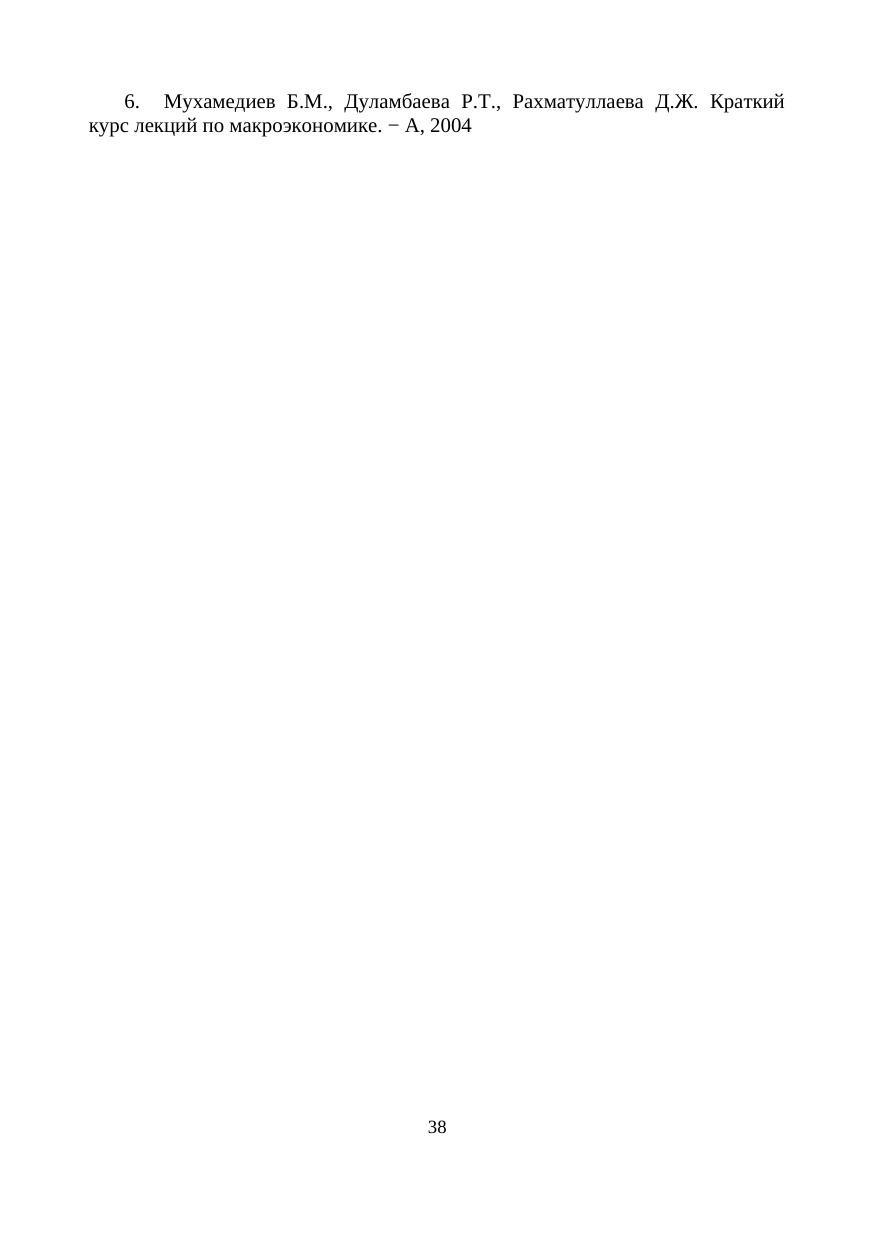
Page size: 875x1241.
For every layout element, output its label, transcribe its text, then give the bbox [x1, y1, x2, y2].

list Мухамедиев Б.М., Дуламбаева Р.Т., Рахматуллаева Д.Ж. Краткий курс лекций по макроэкономике. − А, 2004 [89, 89, 785, 137]
